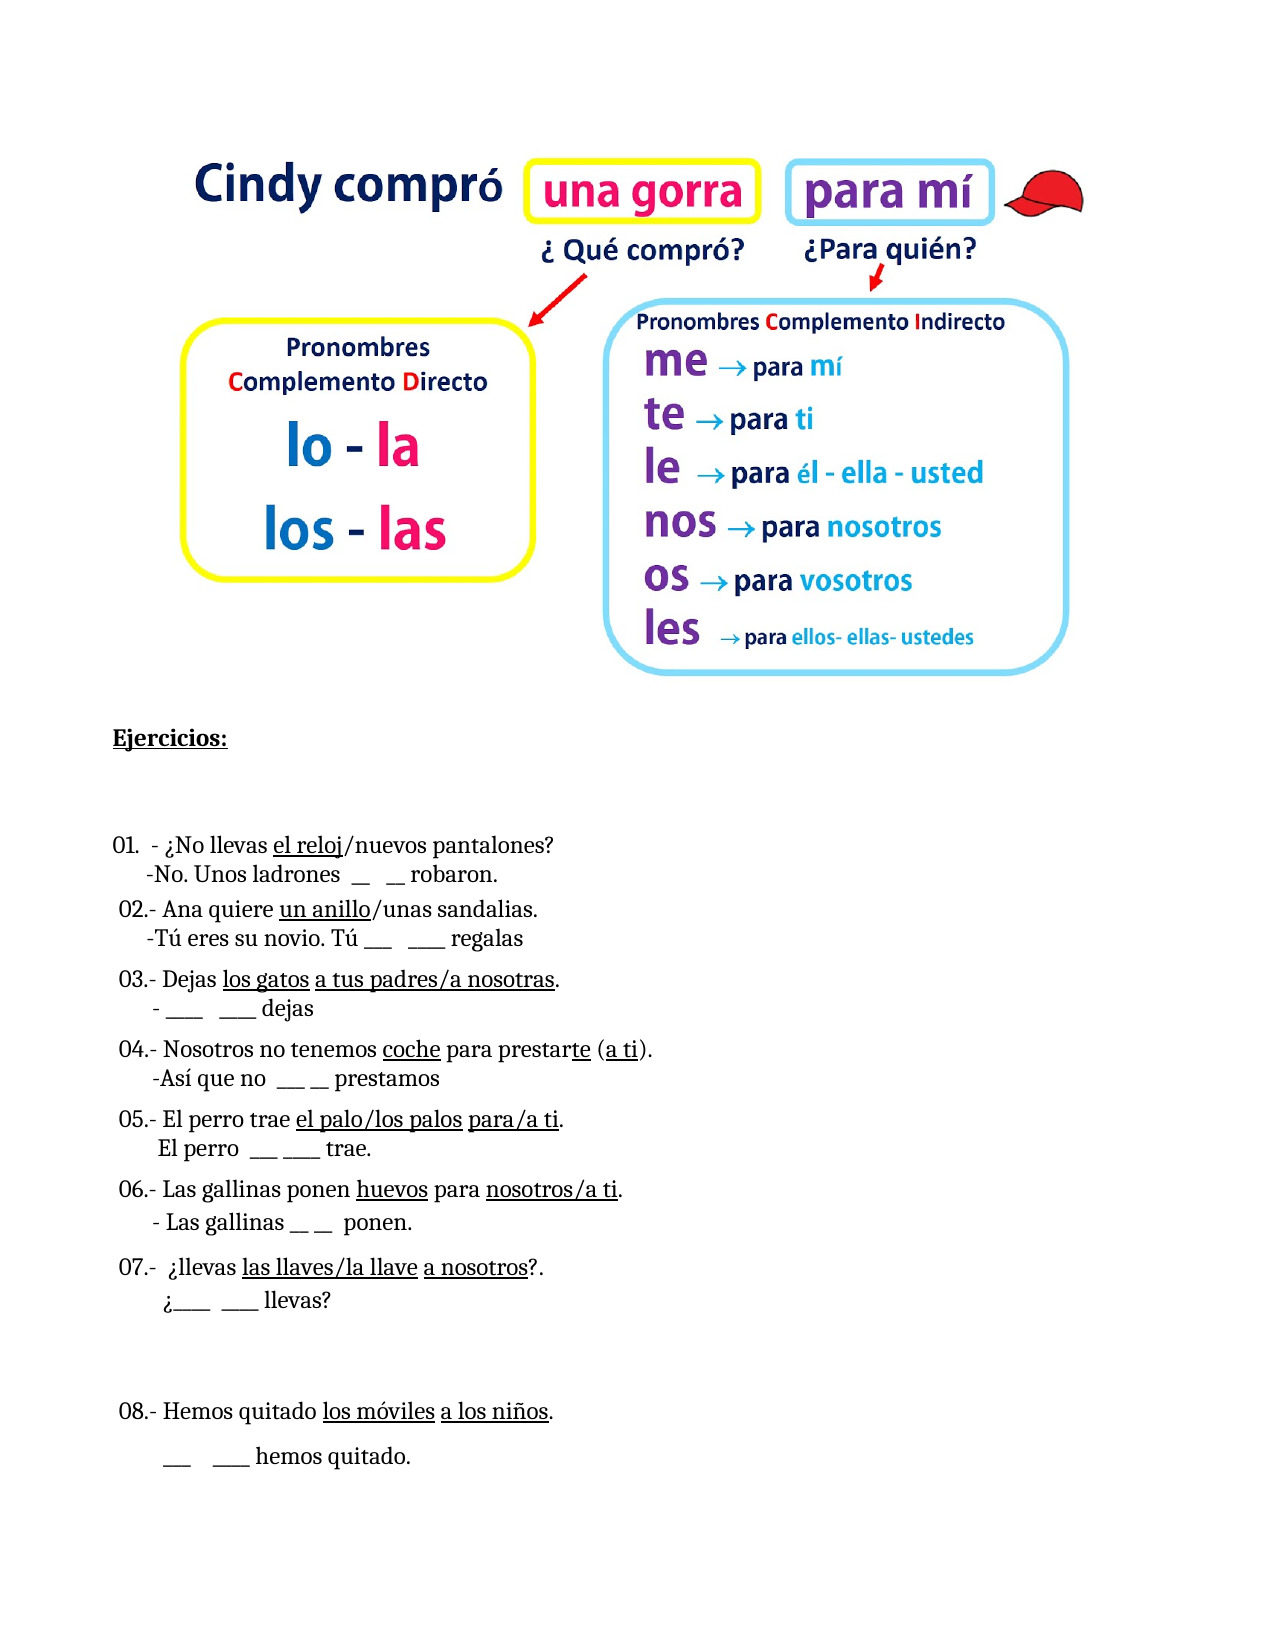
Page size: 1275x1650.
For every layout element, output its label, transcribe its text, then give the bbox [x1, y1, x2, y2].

table_header 08.- Hemos quitado los móviles a los niños. [113, 1325, 595, 1436]
table_header 02.- Ana quiere un anillo/unas sandalias. -Tú eres su novio. Tú ___ ____ regalas [113, 889, 572, 959]
table_header 07.- ¿llevas las llaves/la llave a nosotros?. ¿____ ____ llevas? [113, 1247, 584, 1325]
table_header 03.- Dejas los gatos a tus padres/a nosotras. - ____ ____ dejas [113, 959, 604, 1029]
table_cell 06.- Las gallinas ponen huevos para nosotros/a ti. - Las gallinas __ __ ponen. [113, 1169, 667, 1247]
table_header 05.- El perro trae el palo/los palos para/a ti. El perro ___ ____ trae. [113, 1099, 657, 1169]
picture [112, 150, 1088, 699]
table_header 04.- Nosotros no tenemos coche para prestarte (a ti). -Así que no ___ __ prestamos [113, 1029, 699, 1099]
text Ejercicios: [112, 723, 1162, 752]
text 01. - ¿No llevas el reloj/nuevos pantalones? -No. Unos ladrones __ __ robaron. [112, 831, 1162, 889]
table_cell ___ ____ hemos quitado. [113, 1436, 595, 1481]
